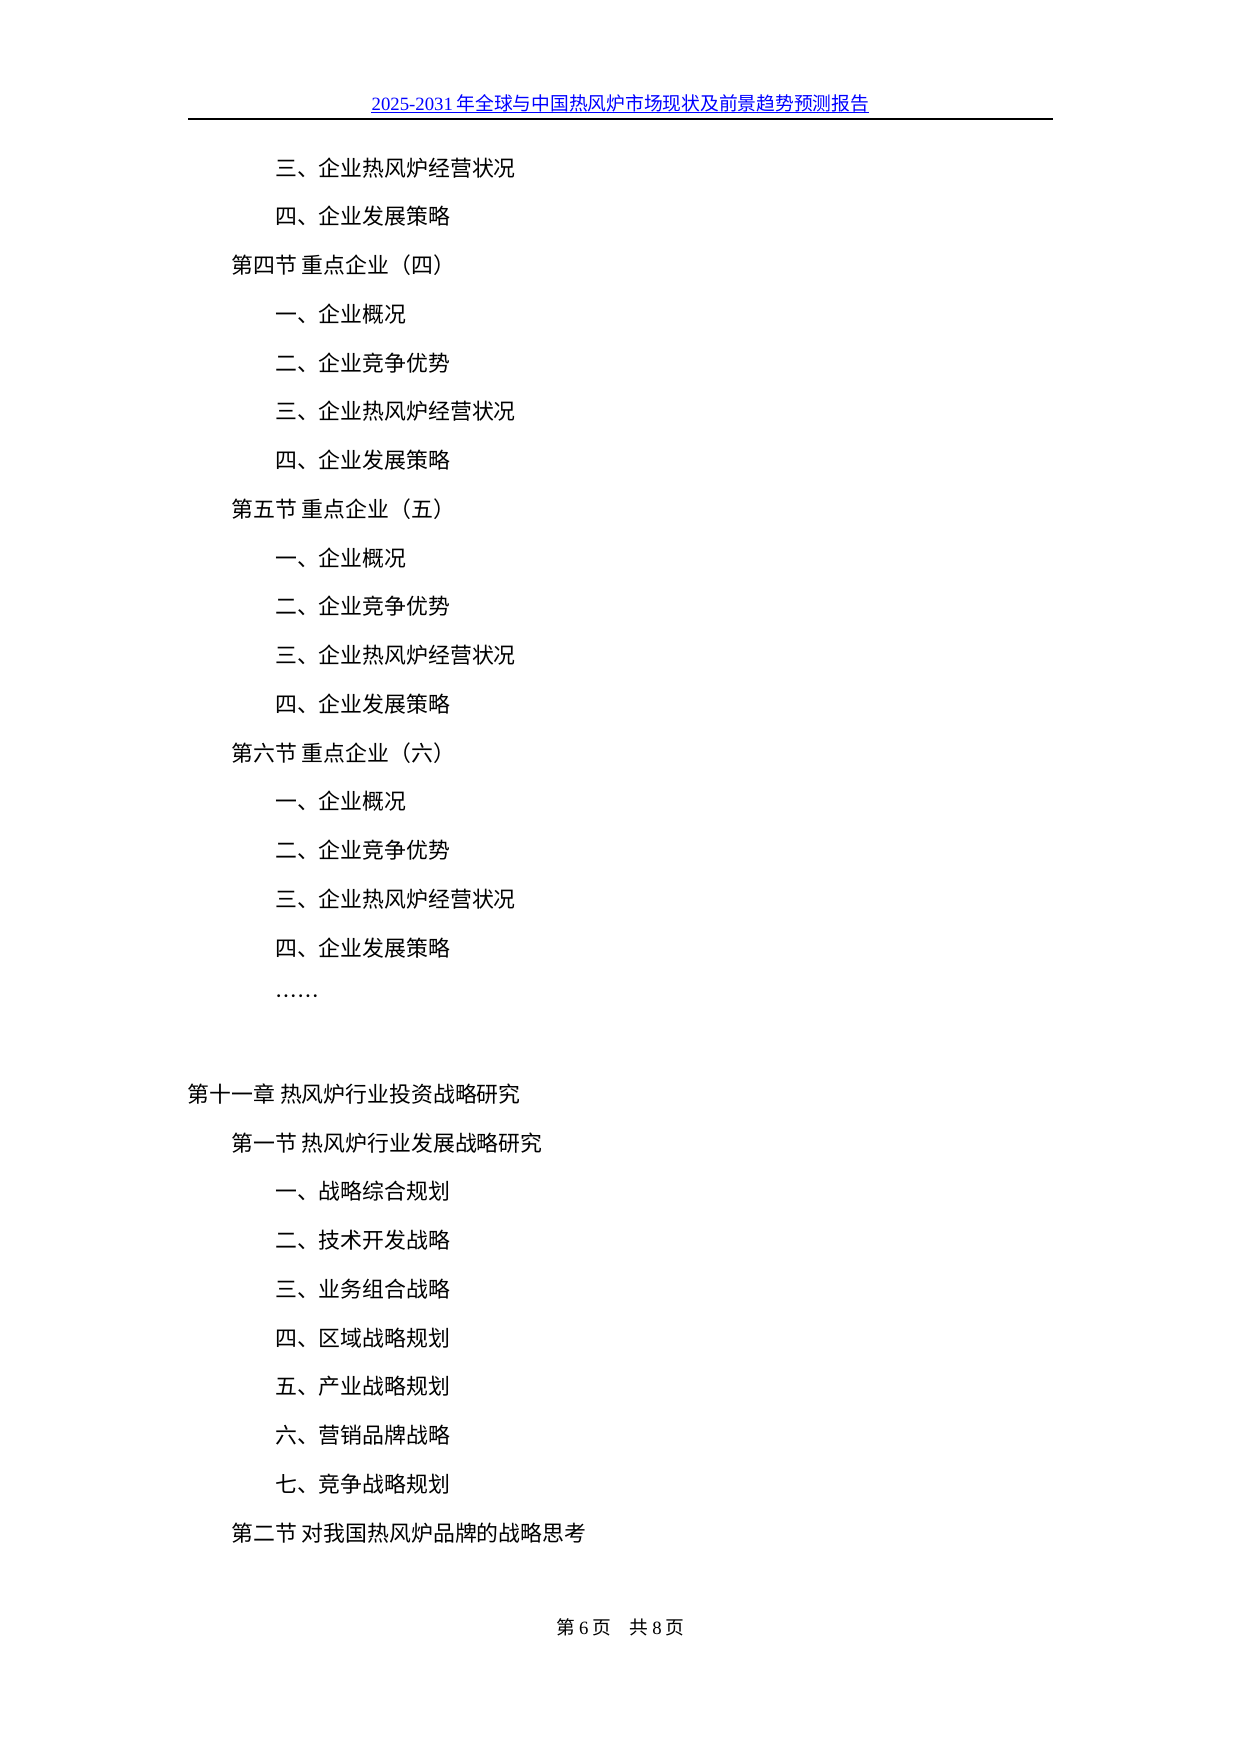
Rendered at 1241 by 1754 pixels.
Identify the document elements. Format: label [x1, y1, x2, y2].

text [187, 150, 1053, 1548]
